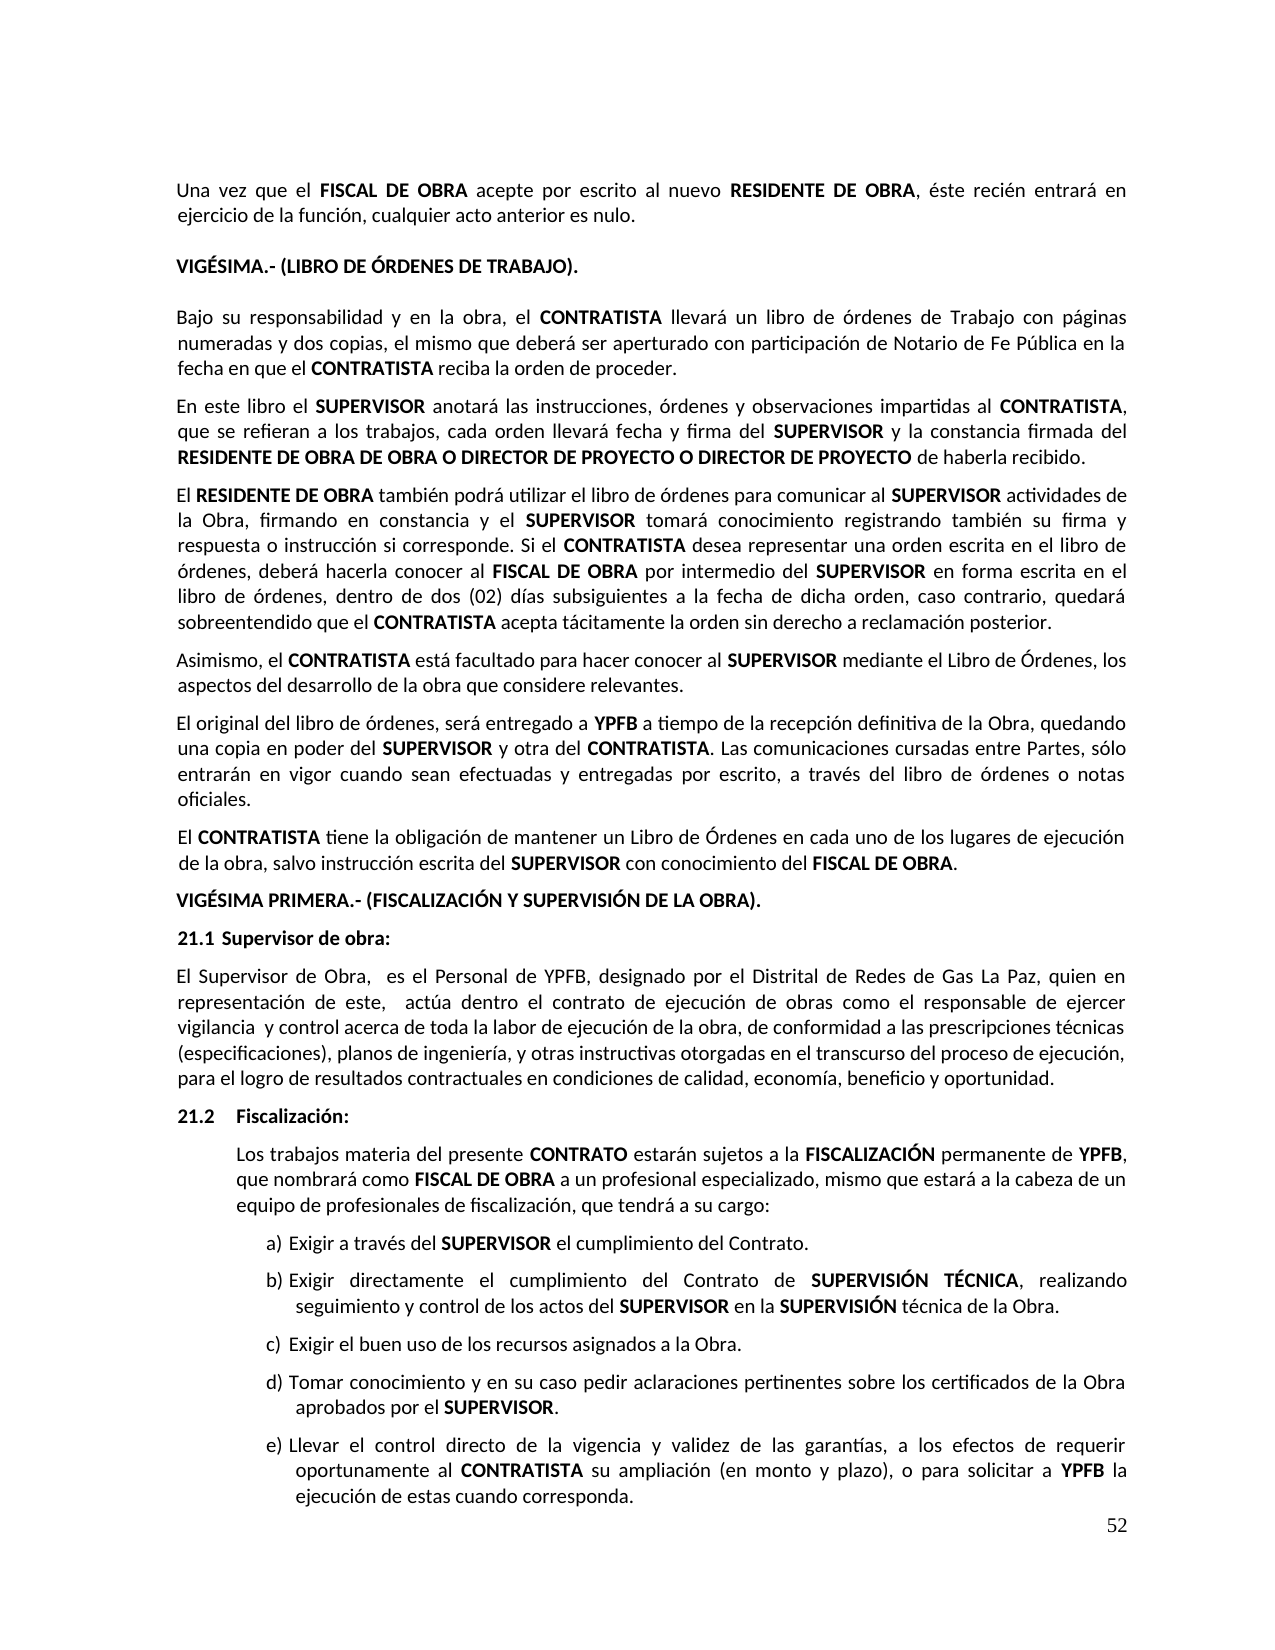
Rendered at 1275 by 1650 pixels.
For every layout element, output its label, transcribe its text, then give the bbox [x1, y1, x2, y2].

list Exigir el buen uso de los recursos asignados a la Obra. [266, 1331, 1127, 1356]
text El RESIDENTE DE OBRA también podrá utilizar el libro de órdenes para comunicar al SUPERVISOR actividades de la Obra, firmando en constancia y el SUPERVISOR tomará conocimiento registrando también su firma y respuesta o instrucción si corresponde. Si el CONTRATISTA desea representar una orden escrita en el libro de órdenes, deberá hacerla conocer al FISCAL DE OBRA por intermedio del SUPERVISOR en forma escrita en el libro de órdenes, dentro de dos (02) días subsiguientes a la fecha de dicha orden, caso contrario, quedará sobreentendido que el CONTRATISTA acepta tácitamente la orden sin derecho a reclamación posterior. [176, 482, 1127, 634]
list Supervisor de obra: [177, 926, 1127, 951]
text Bajo su responsabilidad y en la obra, el CONTRATISTA llevará un libro de órdenes de Trabajo con páginas numeradas y dos copias, el mismo que deberá ser aperturado con participación de Notario de Fe Pública en la fecha en que el CONTRATISTA reciba la orden de proceder. [176, 304, 1127, 381]
text Los trabajos materia del presente CONTRATO estarán sujetos a la FISCALIZACIÓN permanente de YPFB, que nombrará como FISCAL DE OBRA a un profesional especializado, mismo que estará a la cabeza de un equipo de profesionales de fiscalización, que tendrá a su cargo: [236, 1141, 1127, 1217]
list Llevar el control directo de la vigencia y validez de las garantías, a los efectos de requerir oportunamente al CONTRATISTA su ampliación (en monto y plazo), o para solicitar a YPFB la ejecución de estas cuando corresponda. [266, 1432, 1127, 1508]
text VIGÉSIMA PRIMERA.- (FISCALIZACIÓN Y SUPERVISIÓN DE LA OBRA). [176, 888, 1127, 913]
list Exigir directamente el cumplimiento del Contrato de SUPERVISIÓN TÉCNICA, realizando seguimiento y control de los actos del SUPERVISOR en la SUPERVISIÓN técnica de la Obra. [266, 1268, 1127, 1318]
text El Supervisor de Obra, es el Personal de YPFB, designado por el Distrital de Redes de Gas La Paz, quien en representación de este, actúa dentro el contrato de ejecución de obras como el responsable de ejercer vigilancia y control acerca de toda la labor de ejecución de la obra, de conformidad a las prescripciones técnicas (especificaciones), planos de ingeniería, y otras instructivas otorgadas en el transcurso del proceso de ejecución, para el logro de resultados contractuales en condiciones de calidad, economía, beneficio y oportunidad. [176, 963, 1127, 1091]
list Tomar conocimiento y en su caso pedir aclaraciones pertinentes sobre los certificados de la Obra aprobados por el SUPERVISOR. [266, 1369, 1127, 1420]
text Asimismo, el CONTRATISTA está facultado para hacer conocer al SUPERVISOR mediante el Libro de Órdenes, los aspectos del desarrollo de la obra que considere relevantes. [176, 647, 1127, 698]
list Fiscalización: [177, 1103, 1127, 1128]
text El CONTRATISTA tiene la obligación de mantener un Libro de Órdenes en cada uno de los lugares de ejecución de la obra, salvo instrucción escrita del SUPERVISOR con conocimiento del FISCAL DE OBRA. [177, 824, 1127, 875]
list Exigir a través del SUPERVISOR el cumplimiento del Contrato. [266, 1230, 1127, 1255]
text VIGÉSIMA.- (LIBRO DE ÓRDENES DE TRABAJO). [176, 253, 1127, 279]
text Una vez que el FISCAL DE OBRA acepte por escrito al nuevo RESIDENTE DE OBRA, éste recién entrará en ejercicio de la función, cualquier acto anterior es nulo. [176, 177, 1127, 228]
text El original del libro de órdenes, será entregado a YPFB a tiempo de la recepción definitiva de la Obra, quedando una copia en poder del SUPERVISOR y otra del CONTRATISTA. Las comunicaciones cursadas entre Partes, sólo entrarán en vigor cuando sean efectuadas y entregadas por escrito, a través del libro de órdenes o notas oficiales. [176, 710, 1127, 812]
text En este libro el SUPERVISOR anotará las instrucciones, órdenes y observaciones impartidas al CONTRATISTA, que se refieran a los trabajos, cada orden llevará fecha y firma del SUPERVISOR y la constancia firmada del RESIDENTE DE OBRA DE OBRA O DIRECTOR DE PROYECTO O DIRECTOR DE PROYECTO de haberla recibido. [176, 393, 1127, 469]
